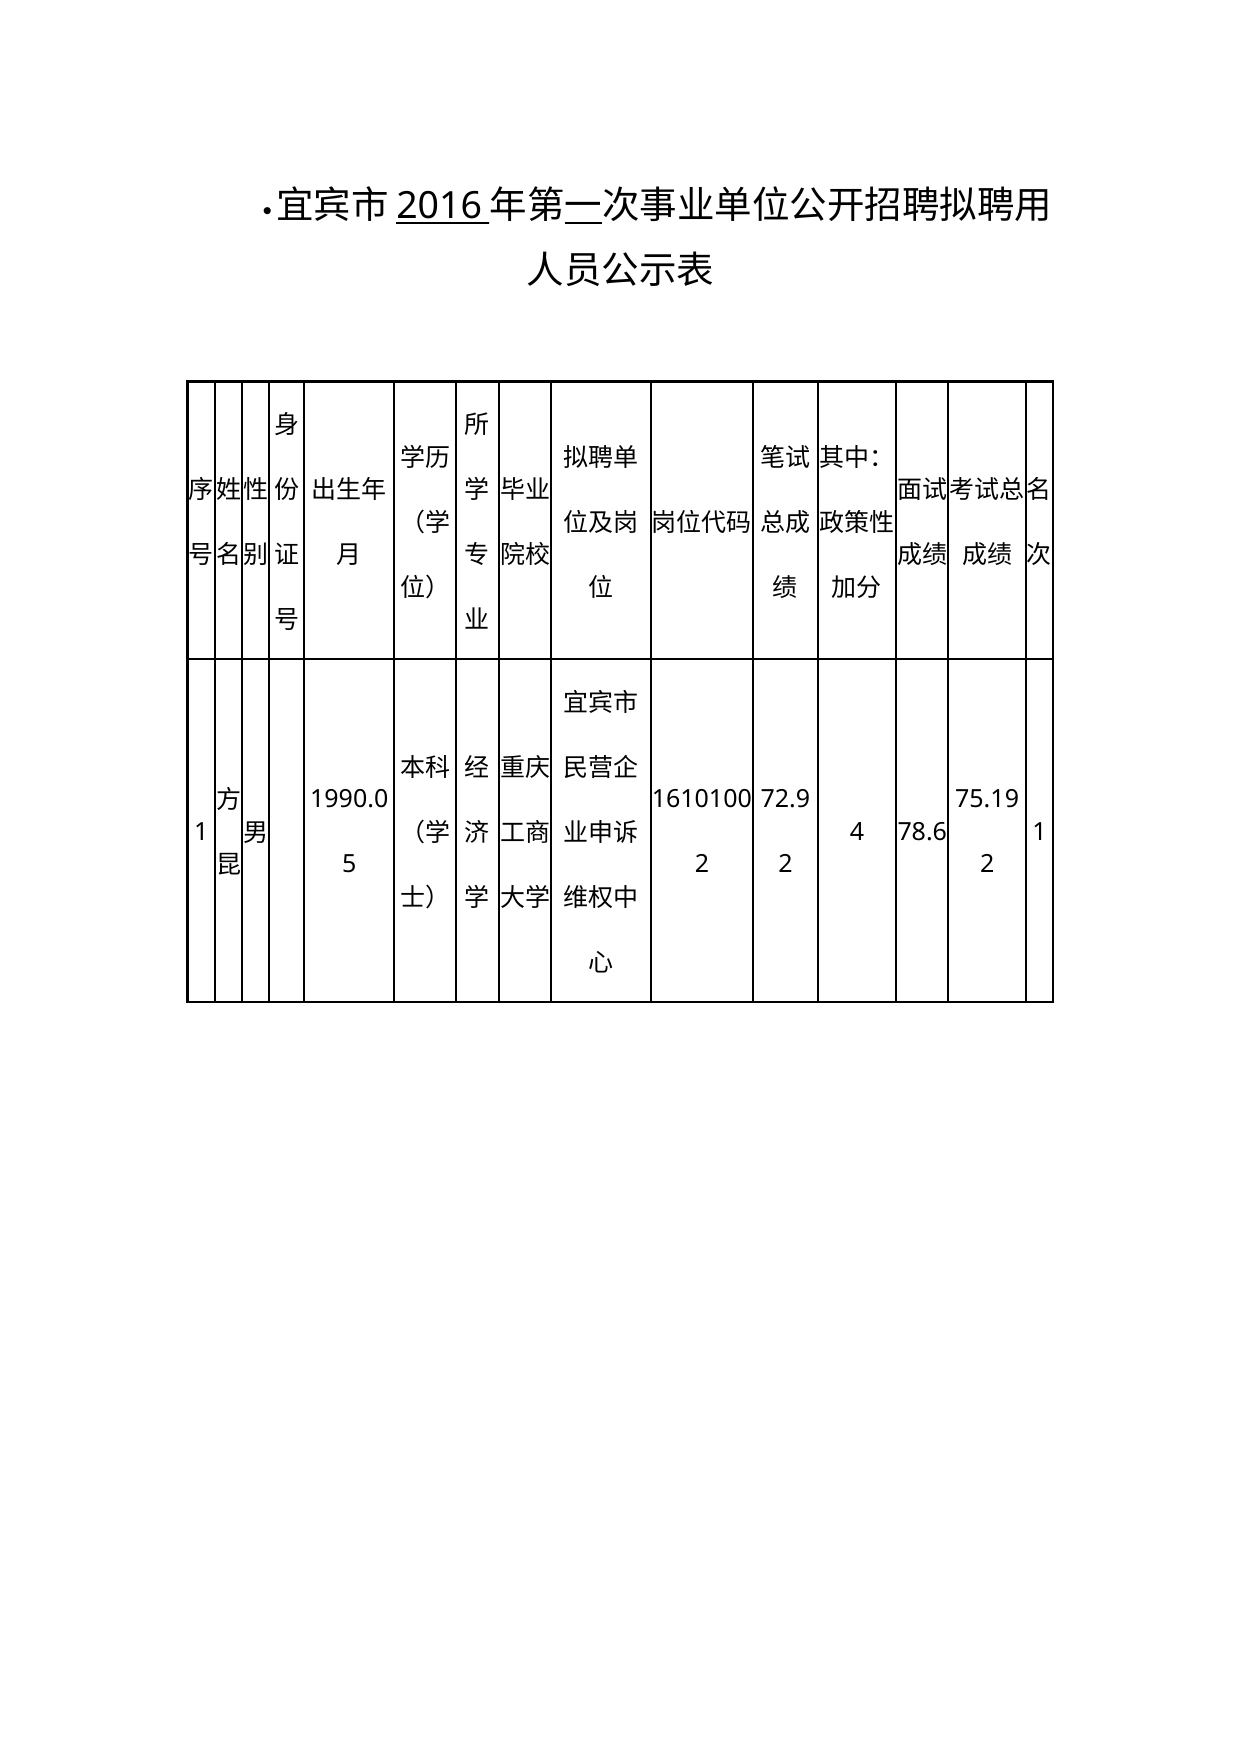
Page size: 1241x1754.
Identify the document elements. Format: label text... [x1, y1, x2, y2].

table_cell 78.6 [897, 660, 947, 1001]
table_cell 重庆工商大学 [500, 660, 550, 1001]
table_header 考试总成绩 [949, 383, 1025, 658]
table_cell 方昆 [216, 660, 241, 1001]
table_cell 男 [243, 660, 268, 1001]
table_cell 本科（学士） [395, 660, 455, 1001]
table_header 毕业院校 [500, 383, 550, 658]
table_header 身份证号 [270, 383, 303, 658]
table_cell 经济学 [457, 660, 498, 1001]
table_cell [270, 660, 303, 1001]
table_header 所学专业 [457, 383, 498, 658]
table_header 姓名 [216, 383, 241, 658]
table_cell 4 [819, 660, 895, 1001]
table_cell 宜宾市民营企业申诉维权中心 [552, 660, 650, 1001]
table_header 名次 [1027, 383, 1052, 658]
table_header 拟聘单位及岗位 [552, 383, 650, 658]
table_header 岗位代码 [652, 383, 752, 658]
table_header 其中：政策性加分 [819, 383, 895, 658]
table_header 出生年月 [305, 383, 393, 658]
table_cell 1 [1027, 660, 1052, 1001]
table_header 笔试总成绩 [754, 383, 817, 658]
table_cell 1 [189, 660, 214, 1001]
table_cell 75.192 [949, 660, 1025, 1001]
table_header 面试成绩 [897, 383, 947, 658]
table_cell 1990.05 [305, 660, 393, 1001]
table_header 学历（学位） [395, 383, 455, 658]
table_header 性别 [243, 383, 268, 658]
table_cell 72.92 [754, 660, 817, 1001]
table_header 序号 [189, 383, 214, 658]
list 宜宾市2016年第一次事业单位公开招聘拟聘用人员公示表 [187, 170, 1053, 300]
table_cell 16101002 [652, 660, 752, 1001]
